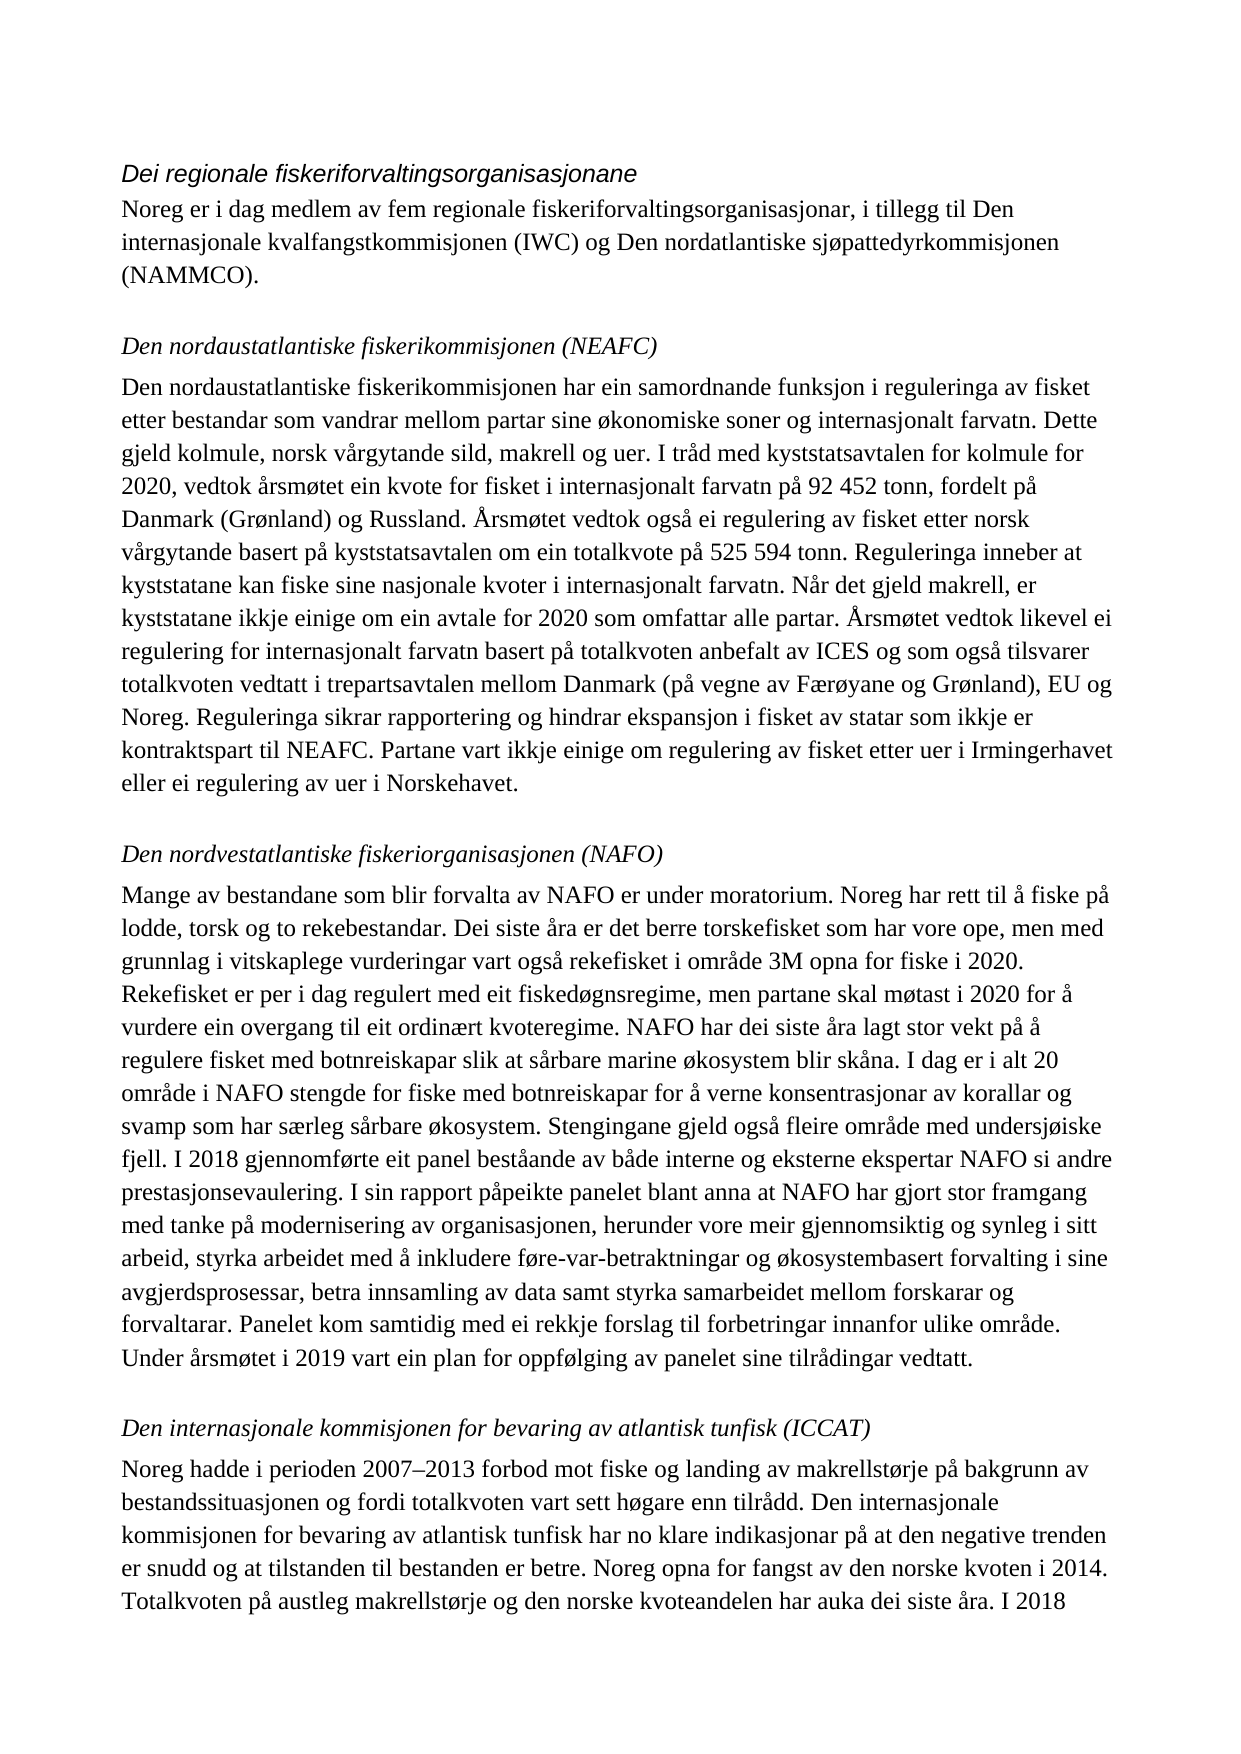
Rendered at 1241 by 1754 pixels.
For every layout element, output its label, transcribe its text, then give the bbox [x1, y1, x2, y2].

text Den nordvestatlantiske fiskeriorganisasjonen (NAFO) [121, 839, 1119, 868]
text Den internasjonale kommisjonen for bevaring av atlantisk tunfisk (ICCAT) [121, 1413, 1119, 1442]
text Mange av bestandane som blir forvalta av NAFO er under moratorium. Noreg har rett til å fiske på lodde, torsk og to rekebestandar. Dei siste åra er det berre torskefisket som har vore ope, men med grunnlag i vitskaplege vurderingar vart også rekefisket i område 3M opna for fiske i 2020. Rekefisket er per i dag regulert med eit fiskedøgnsregime, men partane skal møtast i 2020 for å vurdere ein overgang til eit ordinært kvoteregime. NAFO har dei siste åra lagt stor vekt på å regulere fisket med botnreiskapar slik at sårbare marine økosystem blir skåna. I dag er i alt 20 område i NAFO stengde for fiske med botnreiskapar for å verne konsentrasjonar av korallar og svamp som har særleg sårbare økosystem. Stengingane gjeld også fleire område med undersjøiske fjell. I 2018 gjennomførte eit panel beståande av både interne og eksterne ekspertar NAFO si andre prestasjonsevaulering. I sin rapport påpeikte panelet blant anna at NAFO har gjort stor framgang med tanke på modernisering av organisasjonen, herunder vore meir gjennomsiktig og synleg i sitt arbeid, styrka arbeidet med å inkludere føre-var-betraktningar og økosystembasert forvalting i sine avgjerdsprosessar, betra innsamling av data samt styrka samarbeidet mellom forskarar og forvaltarar. Panelet kom samtidig med ei rekkje forslag til forbetringar innanfor ulike område. Under årsmøtet i 2019 vart ein plan for oppfølging av panelet sine tilrådingar vedtatt. [121, 880, 1119, 1371]
text Den nordaustatlantiske fiskerikommisjonen har ein samordnande funksjon i reguleringa av fisket etter bestandar som vandrar mellom partar sine økonomiske soner og internasjonalt farvatn. Dette gjeld kolmule, norsk vårgytande sild, makrell og uer. I tråd med kyststatsavtalen for kolmule for 2020, vedtok årsmøtet ein kvote for fisket i internasjonalt farvatn på 92 452 tonn, fordelt på Danmark (Grønland) og Russland. Årsmøtet vedtok også ei regulering av fisket etter norsk vårgytande basert på kyststatsavtalen om ein totalkvote på 525 594 tonn. Reguleringa inneber at kyststatane kan fiske sine nasjonale kvoter i internasjonalt farvatn. Når det gjeld makrell, er kyststatane ikkje einige om ein avtale for 2020 som omfattar alle partar. Årsmøtet vedtok likevel ei regulering for internasjonalt farvatn basert på totalkvoten anbefalt av ICES og som også tilsvarer totalkvoten vedtatt i trepartsavtalen mellom Danmark (på vegne av Færøyane og Grønland), EU og Noreg. Reguleringa sikrar rapportering og hindrar ekspansjon i fisket av statar som ikkje er kontraktspart til NEAFC. Partane vart ikkje einige om regulering av fisket etter uer i Irmingerhavet eller ei regulering av uer i Norskehavet. [121, 372, 1119, 797]
text Dei regionale fiskeriforvaltingsorganisasjonane [121, 159, 1119, 188]
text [121, 1454, 1119, 1615]
text Den nordaustatlantiske fiskerikommisjonen (NEAFC) [121, 331, 1119, 360]
text Noreg er i dag medlem av fem regionale fiskeriforvaltingsorganisasjonar, i tillegg til Den internasjonale kvalfangstkommisjonen (IWC) og Den nordatlantiske sjøpattedyrkommisjonen (NAMMCO). [121, 194, 1119, 289]
